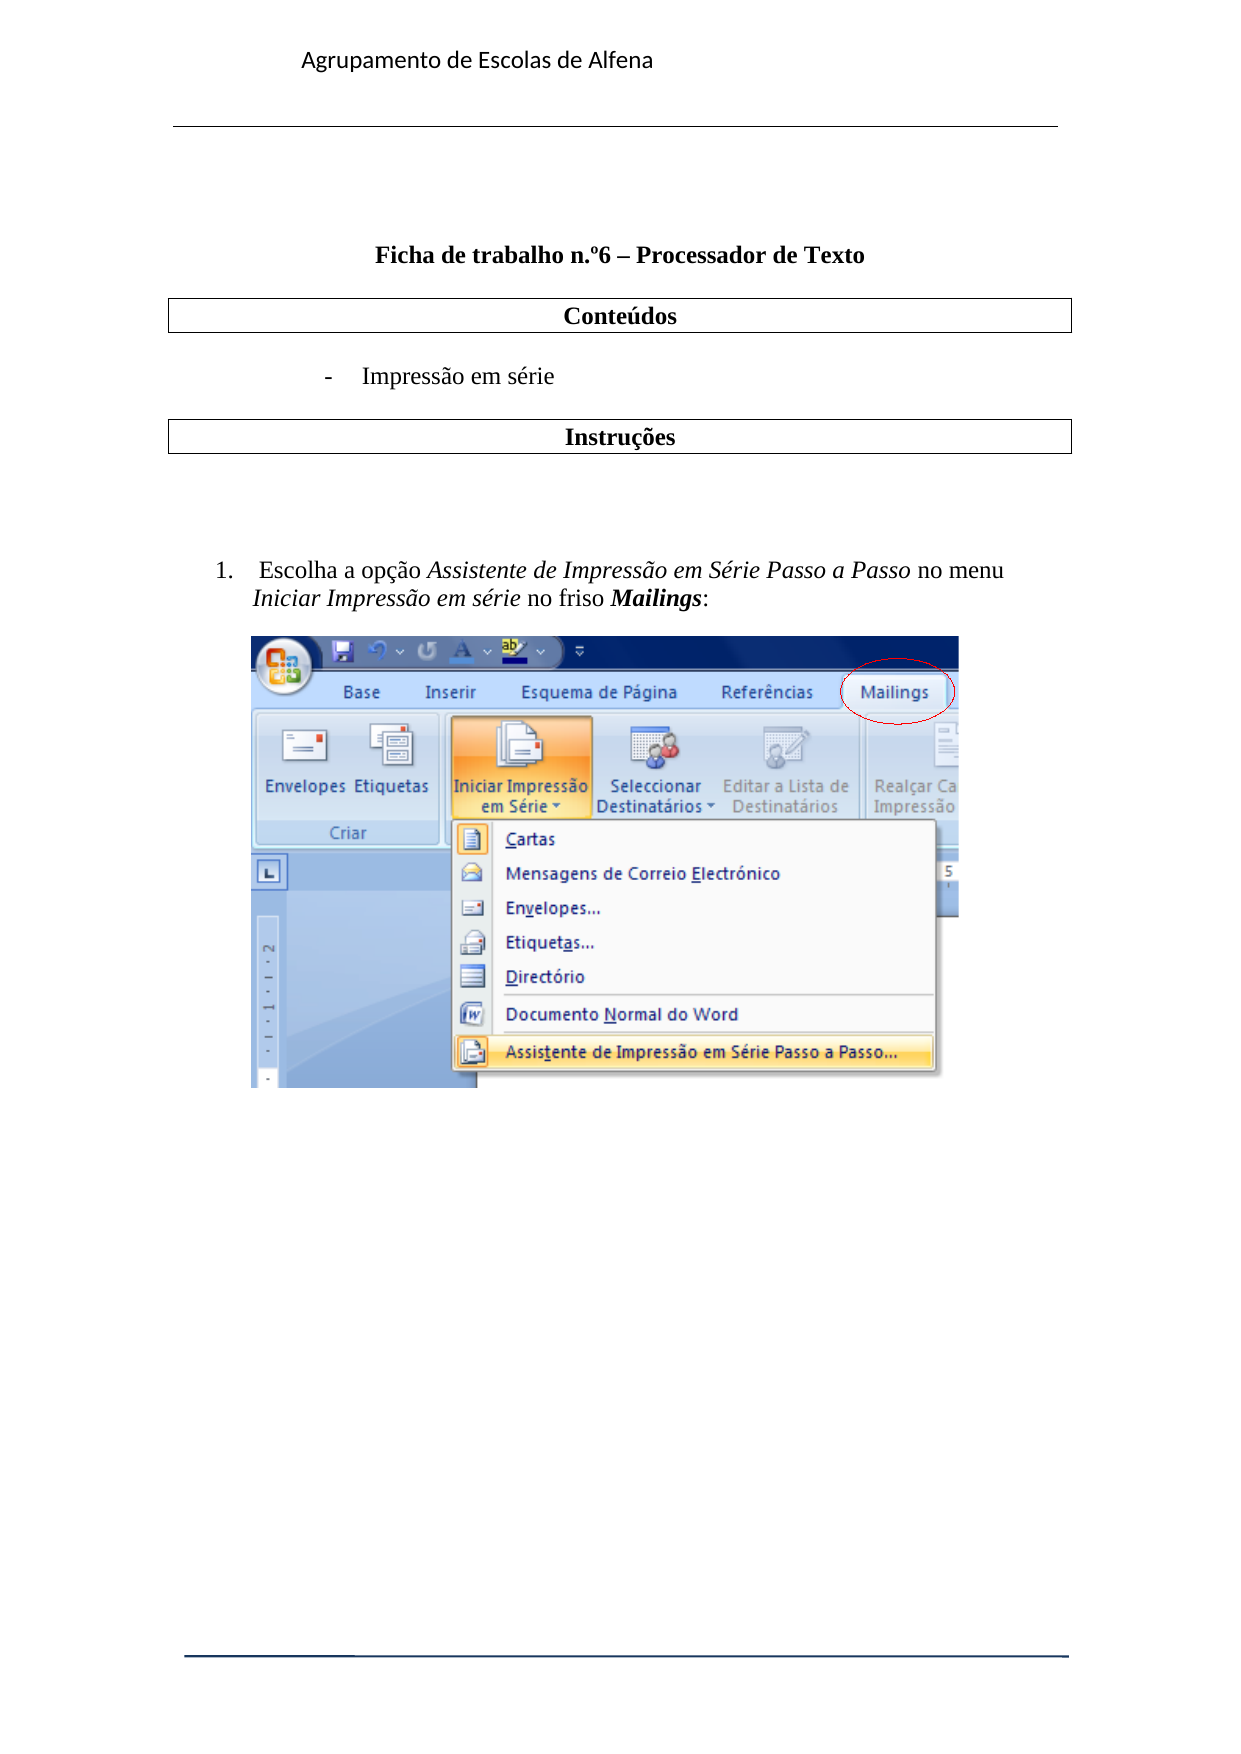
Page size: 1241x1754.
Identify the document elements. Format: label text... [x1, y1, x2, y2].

text Instruções [169, 420, 1071, 453]
text Ficha de trabalho n.º6 – Processador de Texto [177, 240, 1063, 269]
list Impressão em série [324, 361, 1063, 390]
picture [251, 636, 959, 1088]
text Conteúdos [169, 299, 1071, 332]
list Escolha a opção Assistente de Impressão em Série Passo a Passo no menu Iniciar Impressão em série no friso Mailings: [215, 555, 1063, 612]
